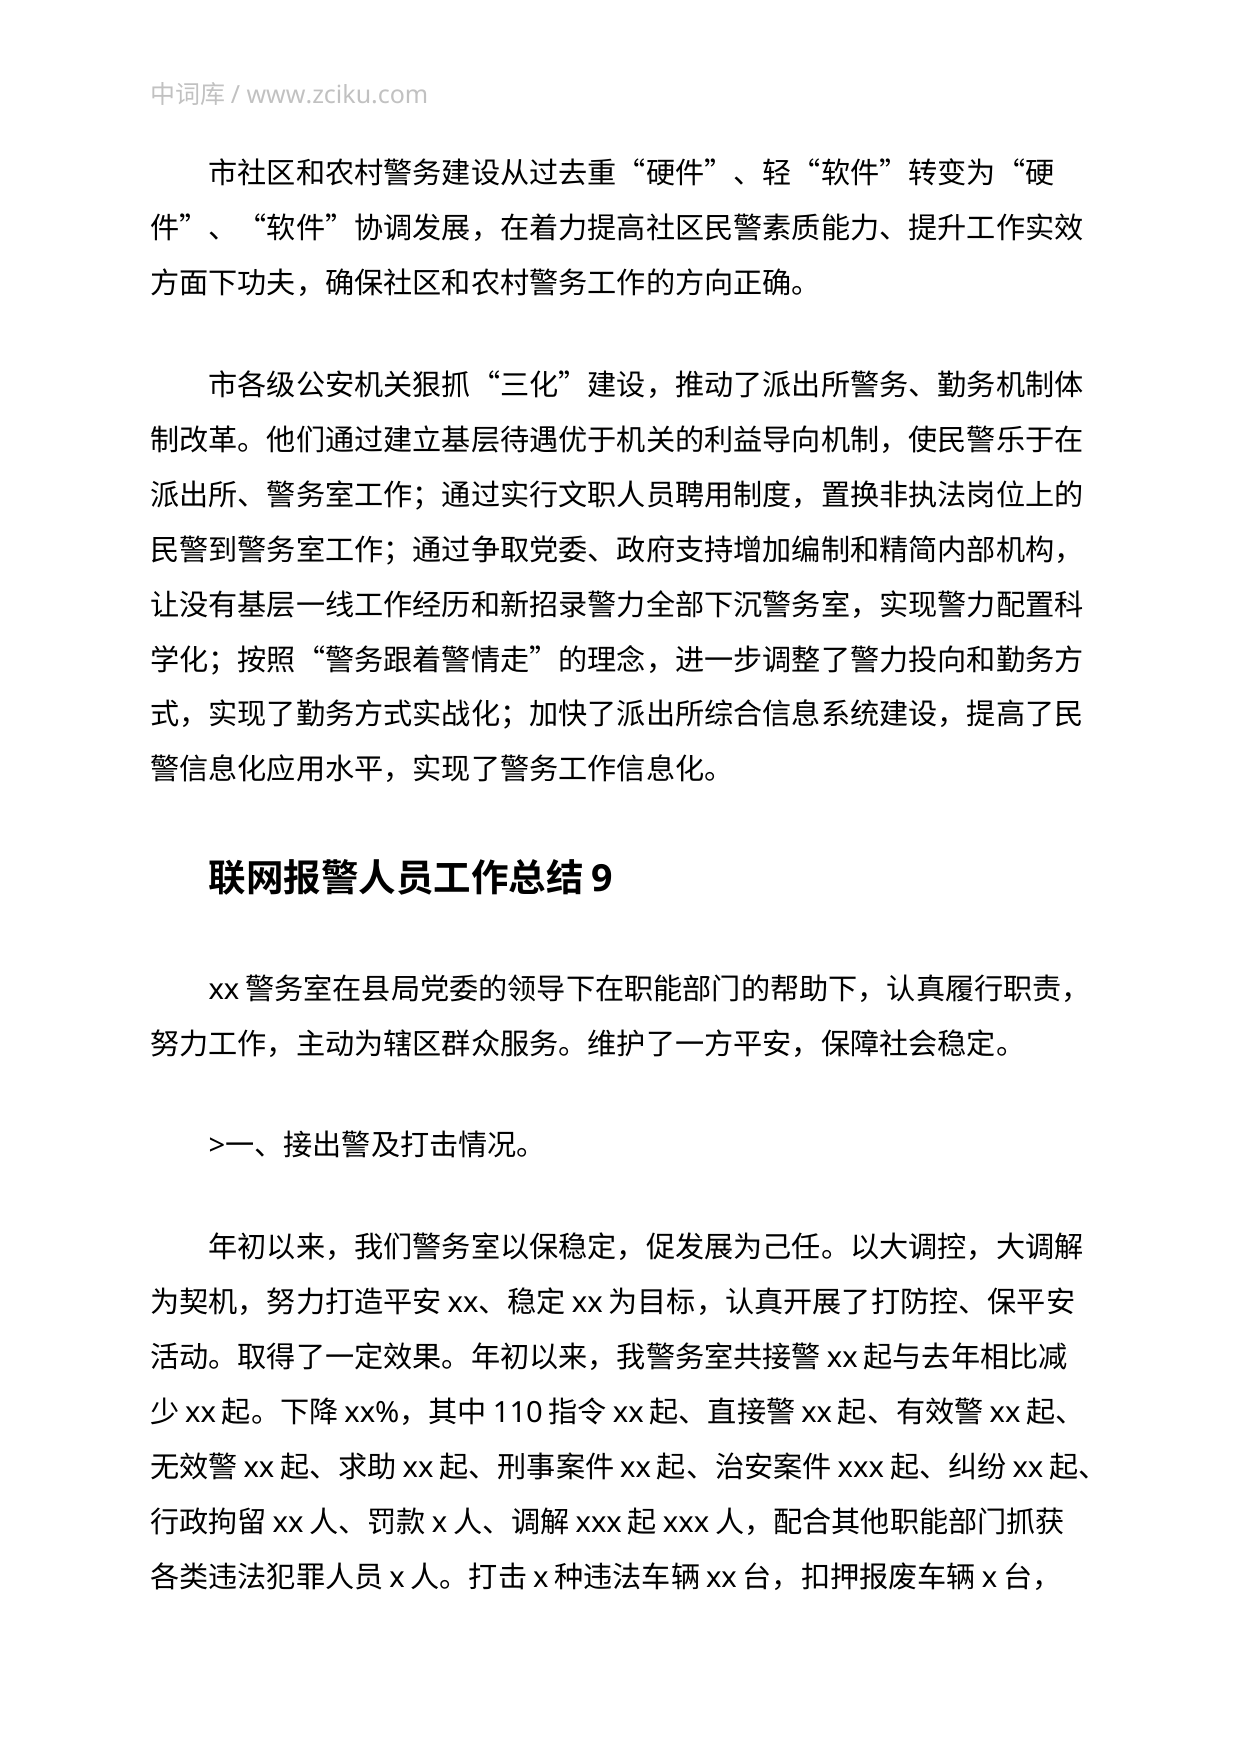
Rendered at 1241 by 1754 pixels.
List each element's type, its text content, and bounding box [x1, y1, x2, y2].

text 市社区和农村警务建设从过去重“硬件”、轻“软件”转变为“硬件”、“软件”协调发展，在着力提高社区民警素质能力、提升工作实效方面下功夫，确保社区和农村警务工作的方向正确。 [150, 150, 1090, 302]
text 市各级公安机关狠抓“三化”建设，推动了派出所警务、勤务机制体制改革。他们通过建立基层待遇优于机关的利益导向机制，使民警乐于在派出所、警务室工作；通过实行文职人员聘用制度，置换非执法岗位上的民警到警务室工作；通过争取党委、政府支持增加编制和精简内部机构，让没有基层一线工作经历和新招录警力全部下沉警务室，实现警力配置科学化；按照“警务跟着警情走”的理念，进一步调整了警力投向和勤务方式，实现了勤务方式实战化；加快了派出所综合信息系统建设，提高了民警信息化应用水平，实现了警务工作信息化。 [150, 362, 1090, 788]
text xx警务室在县局党委的领导下在职能部门的帮助下，认真履行职责，努力工作，主动为辖区群众服务。维护了一方平安，保障社会稳定。 [150, 965, 1090, 1062]
text >一、接出警及打击情况。 [150, 1122, 1090, 1164]
text 联网报警人员工作总结9 [150, 848, 1090, 902]
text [150, 1224, 1090, 1596]
